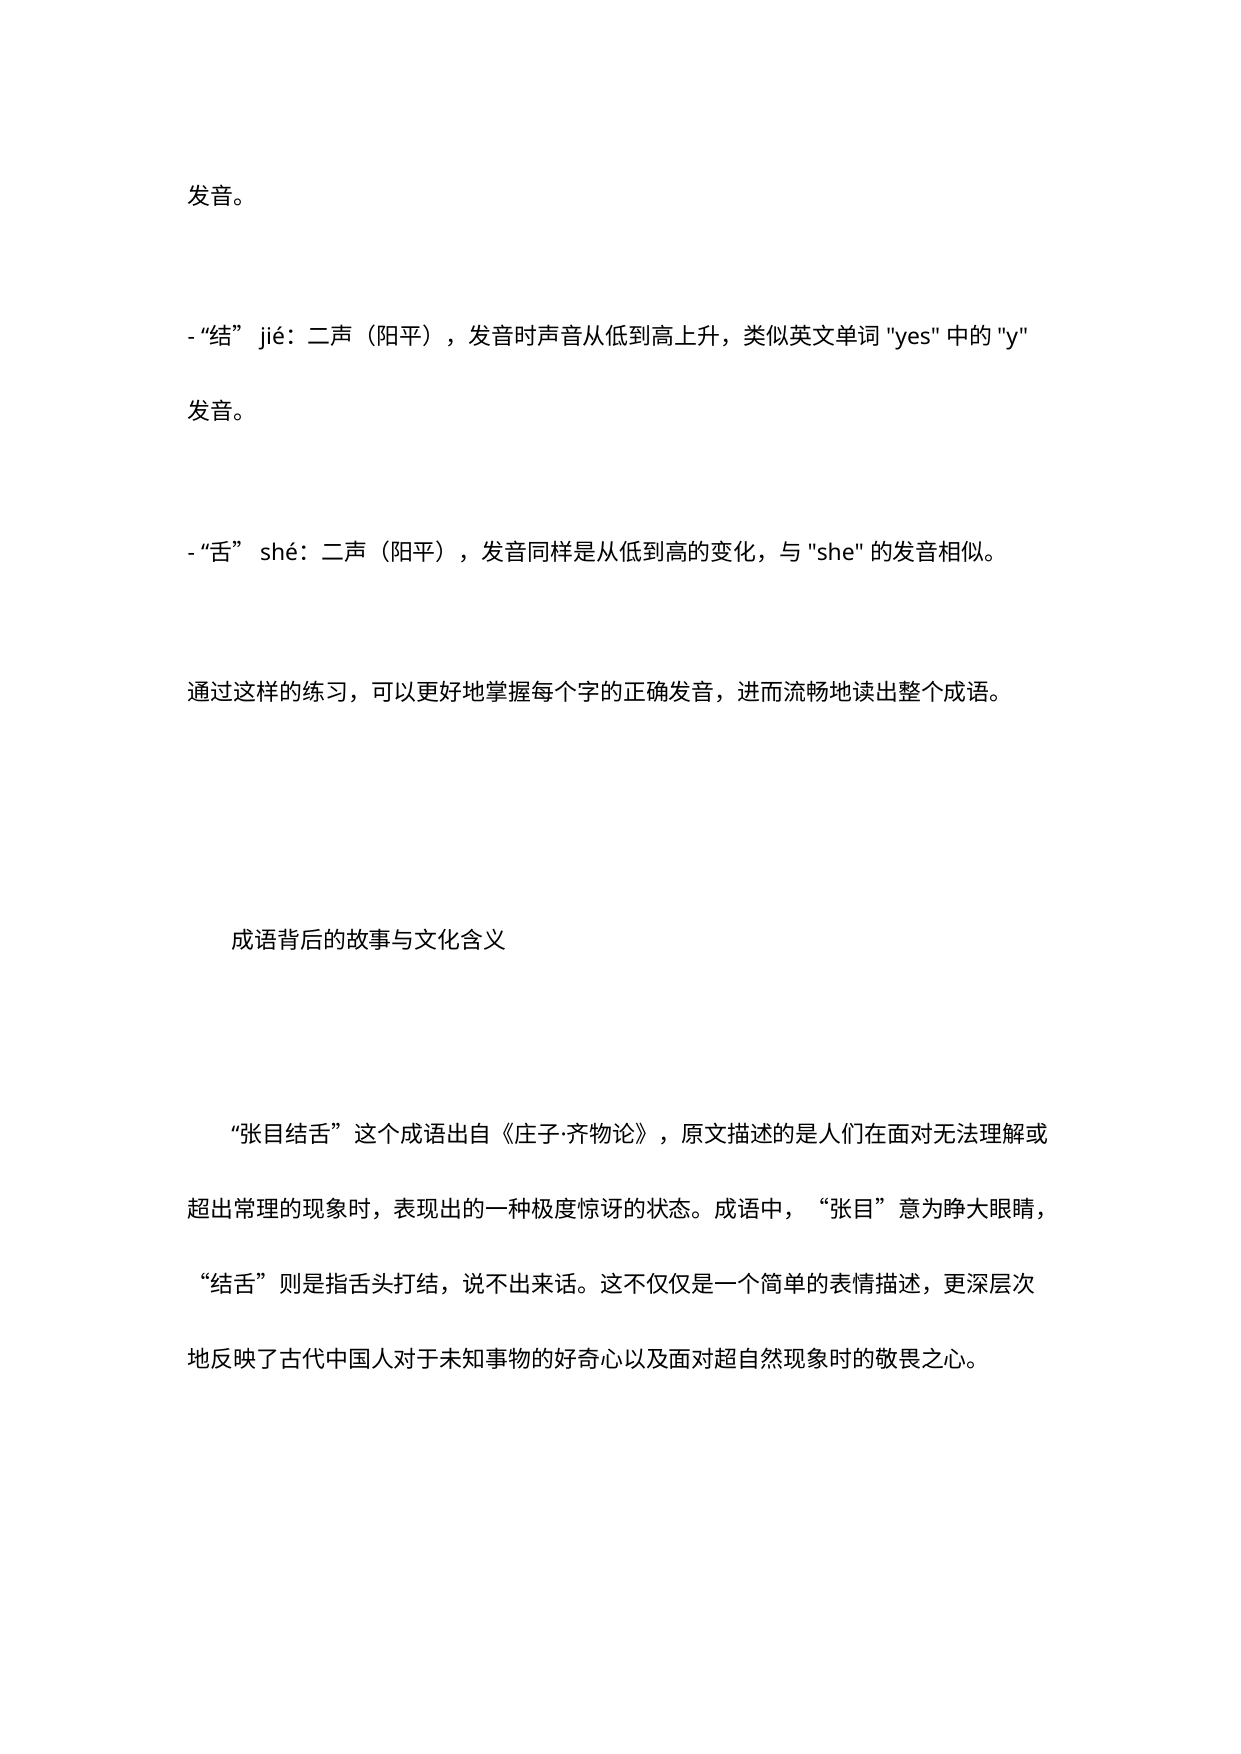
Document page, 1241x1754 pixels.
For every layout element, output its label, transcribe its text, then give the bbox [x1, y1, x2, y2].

text - “舌” shé：二声（阳平），发音同样是从低到高的变化，与 "she" 的发音相似。 [187, 517, 1053, 582]
text 通过这样的练习，可以更好地掌握每个字的正确发音，进而流畅地读出整个成语。 [187, 658, 1053, 723]
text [187, 162, 1053, 227]
text 成语背后的故事与文化含义 [187, 906, 1053, 971]
text - “结” jié：二声（阳平），发音时声音从低到高上升，类似英文单词 "yes" 中的 "y" 发音。 [187, 302, 1053, 442]
text “张目结舌”这个成语出自《庄子·齐物论》，原文描述的是人们在面对无法理解或超出常理的现象时，表现出的一种极度惊讶的状态。成语中，“张目”意为睁大眼睛，“结舌”则是指舌头打结，说不出来话。这不仅仅是一个简单的表情描述，更深层次地反映了古代中国人对于未知事物的好奇心以及面对超自然现象时的敬畏之心。 [187, 1101, 1053, 1389]
